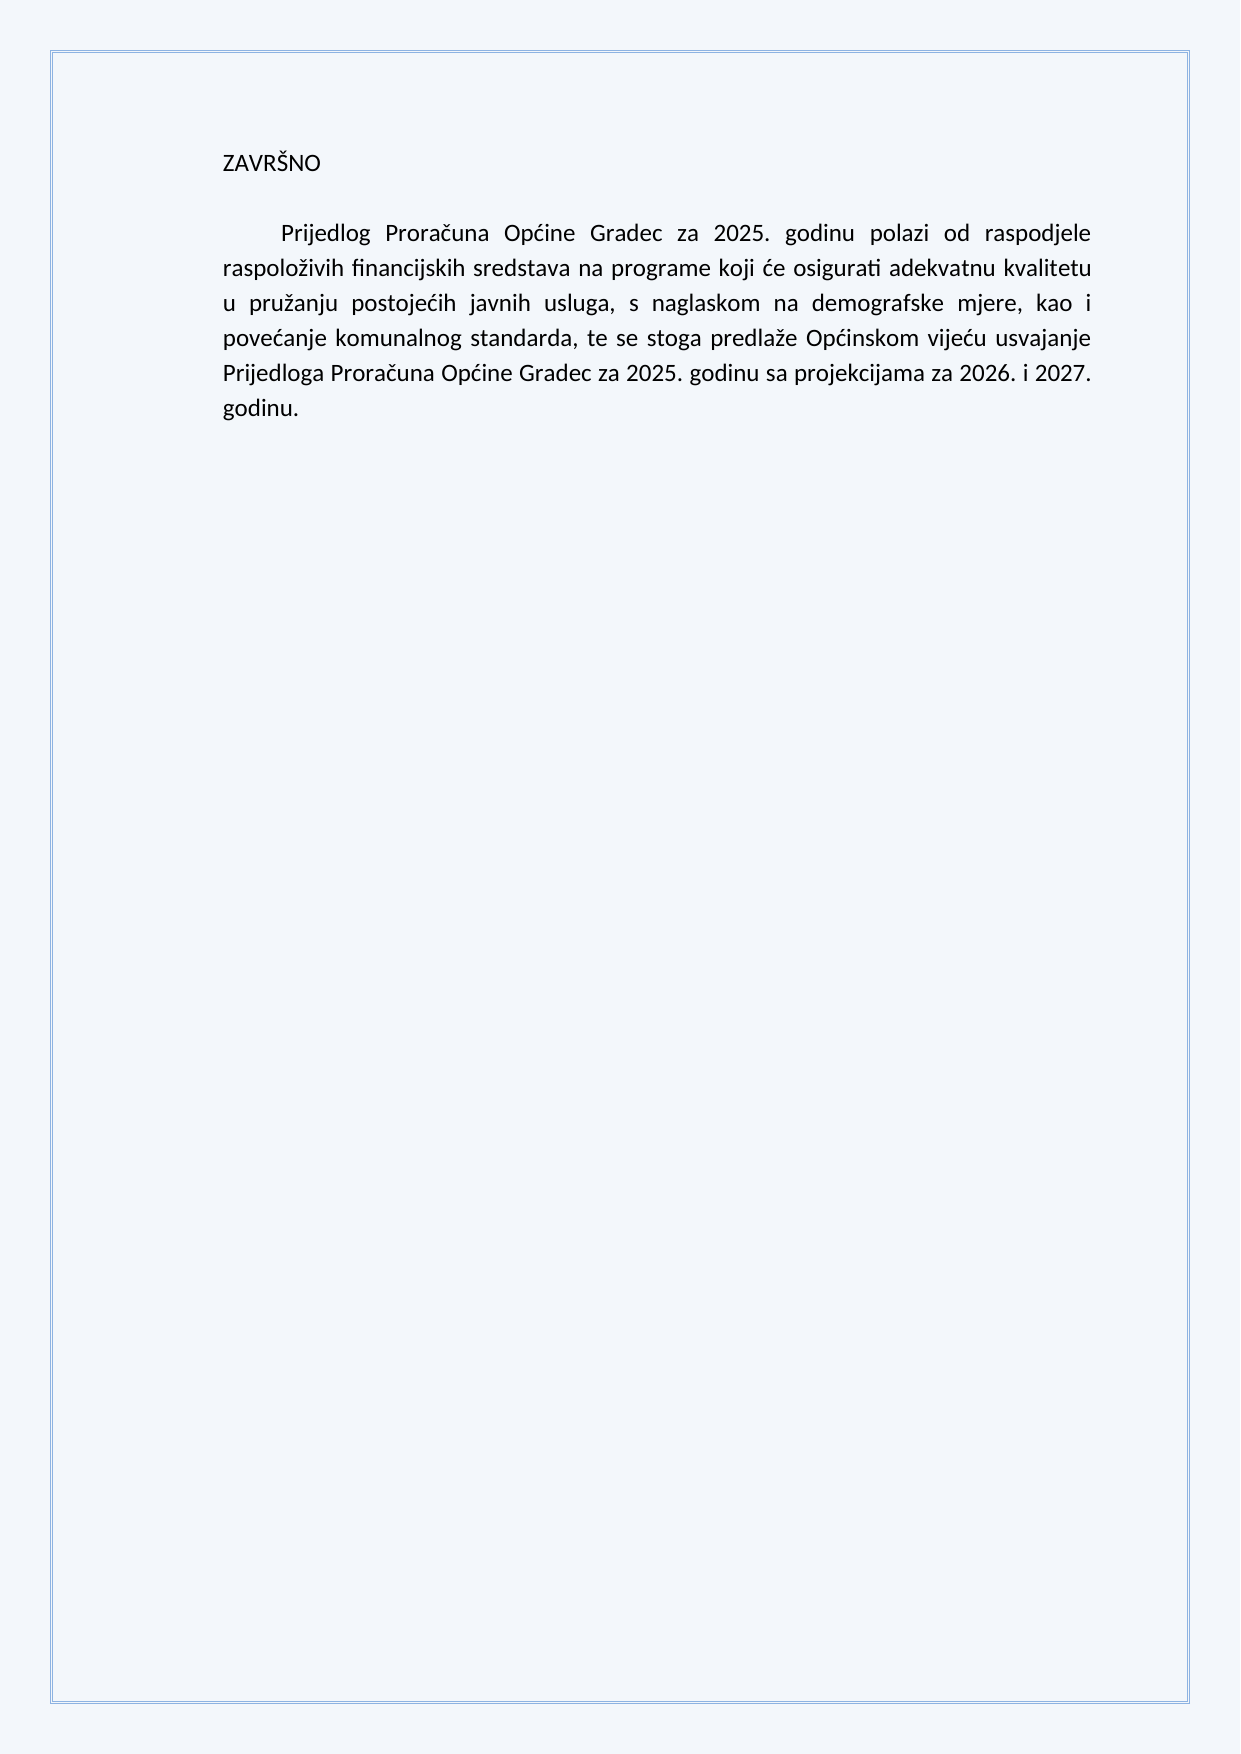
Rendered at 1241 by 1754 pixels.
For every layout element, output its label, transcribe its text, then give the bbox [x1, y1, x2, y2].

list Prijedlog Proračuna Općine Gradec za 2025. godinu polazi od raspodjele raspoloživih financijskih sredstava na programe koji će osigurati adekvatnu kvalitetu u pružanju postojećih javnih usluga, s naglaskom na demografske mjere, kao i povećanje komunalnog standarda, te se stoga predlaže Općinskom vijeću usvajanje Prijedloga Proračuna Općine Gradec za 2025. godinu sa projekcijama za 2026. i 2027. godinu. [223, 218, 1093, 423]
list ZAVRŠNO [223, 148, 1093, 178]
